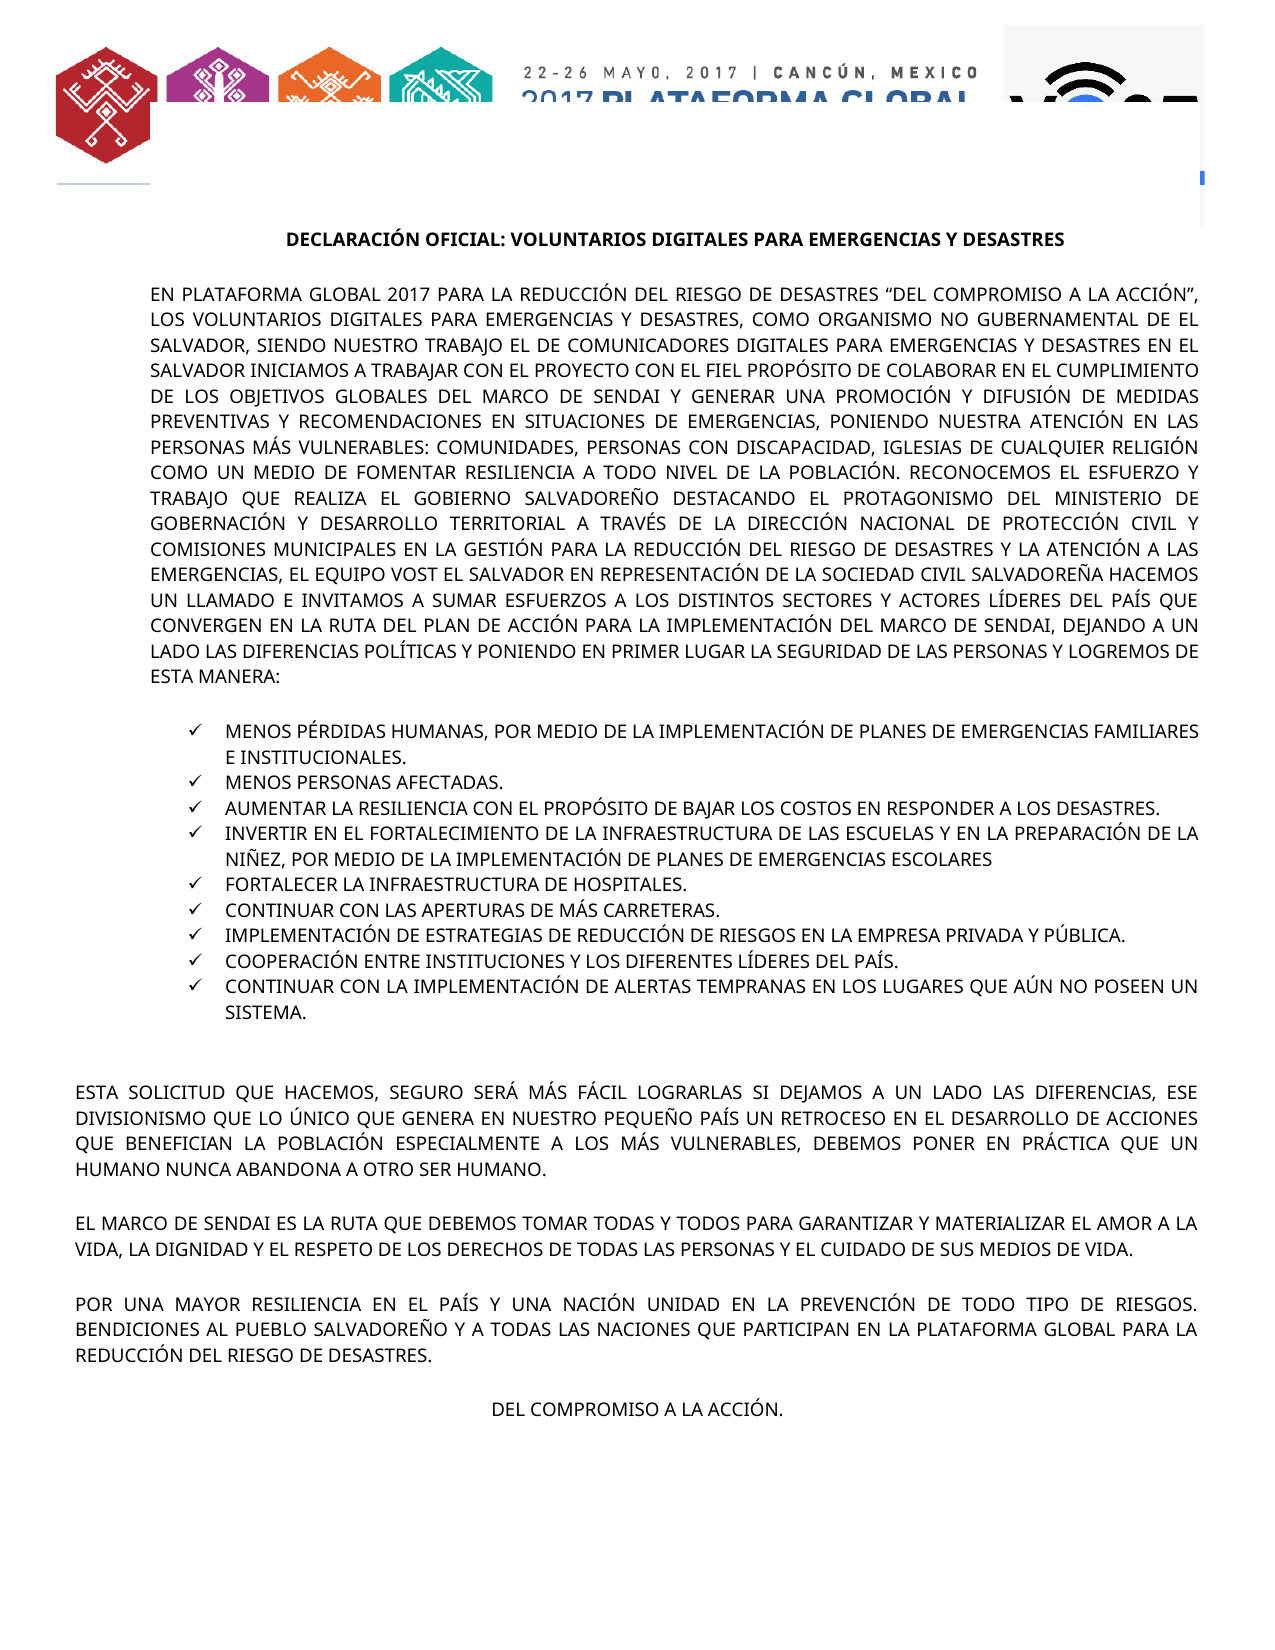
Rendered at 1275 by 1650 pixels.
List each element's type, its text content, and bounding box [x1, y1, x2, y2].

text ESTA SOLICITUD QUE HACEMOS, SEGURO SERÁ MÁS FÁCIL LOGRARLAS SI DEJAMOS A UN LADO LAS DIFERENCIAS, ESE DIVISIONISMO QUE LO ÚNICO QUE GENERA EN NUESTRO PEQUEÑO PAÍS UN RETROCESO EN EL DESARROLLO DE ACCIONES QUE BENEFICIAN LA POBLACIÓN ESPECIALMENTE A LOS MÁS VULNERABLES, DEBEMOS PONER EN PRÁCTICA QUE UN HUMANO NUNCA ABANDONA A OTRO SER HUMANO. [75, 1079, 1200, 1182]
list COOPERACIÓN ENTRE INSTITUCIONES Y LOS DIFERENTES LÍDERES DEL PAÍS. [187, 948, 1200, 974]
picture [1003, 25, 1205, 227]
list MENOS PÉRDIDAS HUMANAS, POR MEDIO DE LA IMPLEMENTACIÓN DE PLANES DE EMERGENCIAS FAMILIARES E INSTITUCIONALES. [187, 718, 1200, 769]
list FORTALECER LA INFRAESTRUCTURA DE HOSPITALES. [187, 872, 1200, 897]
list INVERTIR EN EL FORTALECIMIENTO DE LA INFRAESTRUCTURA DE LAS ESCUELAS Y EN LA PREPARACIÓN DE LA NIÑEZ, POR MEDIO DE LA IMPLEMENTACIÓN DE PLANES DE EMERGENCIAS ESCOLARES [187, 821, 1200, 872]
text POR UNA MAYOR RESILIENCIA EN EL PAÍS Y UNA NACIÓN UNIDAD EN LA PREVENCIÓN DE TODO TIPO DE RIESGOS. BENDICIONES AL PUEBLO SALVADOREÑO Y A TODAS LAS NACIONES QUE PARTICIPAN EN LA PLATAFORMA GLOBAL PARA LA REDUCCIÓN DEL RIESGO DE DESASTRES. [75, 1291, 1200, 1367]
text DEL COMPROMISO A LA ACCIÓN. [75, 1397, 1200, 1422]
picture [55, 46, 977, 191]
text EL MARCO DE SENDAI ES LA RUTA QUE DEBEMOS TOMAR TODAS Y TODOS PARA GARANTIZAR Y MATERIALIZAR EL AMOR A LA VIDA, LA DIGNIDAD Y EL RESPETO DE LOS DERECHOS DE TODAS LAS PERSONAS Y EL CUIDADO DE SUS MEDIOS DE VIDA. [75, 1211, 1200, 1262]
list CONTINUAR CON LAS APERTURAS DE MÁS CARRETERAS. [187, 897, 1200, 923]
list AUMENTAR LA RESILIENCIA CON EL PROPÓSITO DE BAJAR LOS COSTOS EN RESPONDER A LOS DESASTRES. [187, 795, 1200, 821]
text EN PLATAFORMA GLOBAL 2017 PARA LA REDUCCIÓN DEL RIESGO DE DESASTRES “DEL COMPROMISO A LA ACCIÓN”, LOS VOLUNTARIOS DIGITALES PARA EMERGENCIAS Y DESASTRES, COMO ORGANISMO NO GUBERNAMENTAL DE EL SALVADOR, SIENDO NUESTRO TRABAJO EL DE COMUNICADORES DIGITALES PARA EMERGENCIAS Y DESASTRES EN EL SALVADOR INICIAMOS A TRABAJAR CON EL PROYECTO CON EL FIEL PROPÓSITO DE COLABORAR EN EL CUMPLIMIENTO DE LOS OBJETIVOS GLOBALES DEL MARCO DE SENDAI Y GENERAR UNA PROMOCIÓN Y DIFUSIÓN DE MEDIDAS PREVENTIVAS Y RECOMENDACIONES EN SITUACIONES DE EMERGENCIAS, PONIENDO NUESTRA ATENCIÓN EN LAS PERSONAS MÁS VULNERABLES: COMUNIDADES, PERSONAS CON DISCAPACIDAD, IGLESIAS DE CUALQUIER RELIGIÓN COMO UN MEDIO DE FOMENTAR RESILIENCIA A TODO NIVEL DE LA POBLACIÓN. RECONOCEMOS EL ESFUERZO Y TRABAJO QUE REALIZA EL GOBIERNO SALVADOREÑO DESTACANDO EL PROTAGONISMO DEL MINISTERIO DE GOBERNACIÓN Y DESARROLLO TERRITORIAL A TRAVÉS DE LA DIRECCIÓN NACIONAL DE PROTECCIÓN CIVIL Y COMISIONES MUNICIPALES EN LA GESTIÓN PARA LA REDUCCIÓN DEL RIESGO DE DESASTRES Y LA ATENCIÓN A LAS EMERGENCIAS, EL EQUIPO VOST EL SALVADOR EN REPRESENTACIÓN DE LA SOCIEDAD CIVIL SALVADOREÑA HACEMOS UN LLAMADO E INVITAMOS A SUMAR ESFUERZOS A LOS DISTINTOS SECTORES Y ACTORES LÍDERES DEL PAÍS QUE CONVERGEN EN LA RUTA DEL PLAN DE ACCIÓN PARA LA IMPLEMENTACIÓN DEL MARCO DE SENDAI, DEJANDO A UN LADO LAS DIFERENCIAS POLÍTICAS Y PONIENDO EN PRIMER LUGAR LA SEGURIDAD DE LAS PERSONAS Y LOGREMOS DE ESTA MANERA: [150, 281, 1200, 689]
text DECLARACIÓN OFICIAL: VOLUNTARIOS DIGITALES PARA EMERGENCIAS Y DESASTRES [150, 102, 1200, 252]
list CONTINUAR CON LA IMPLEMENTACIÓN DE ALERTAS TEMPRANAS EN LOS LUGARES QUE AÚN NO POSEEN UN SISTEMA. [187, 974, 1200, 1025]
list MENOS PERSONAS AFECTADAS. [187, 769, 1200, 795]
list IMPLEMENTACIÓN DE ESTRATEGIAS DE REDUCCIÓN DE RIESGOS EN LA EMPRESA PRIVADA Y PÚBLICA. [187, 923, 1200, 948]
